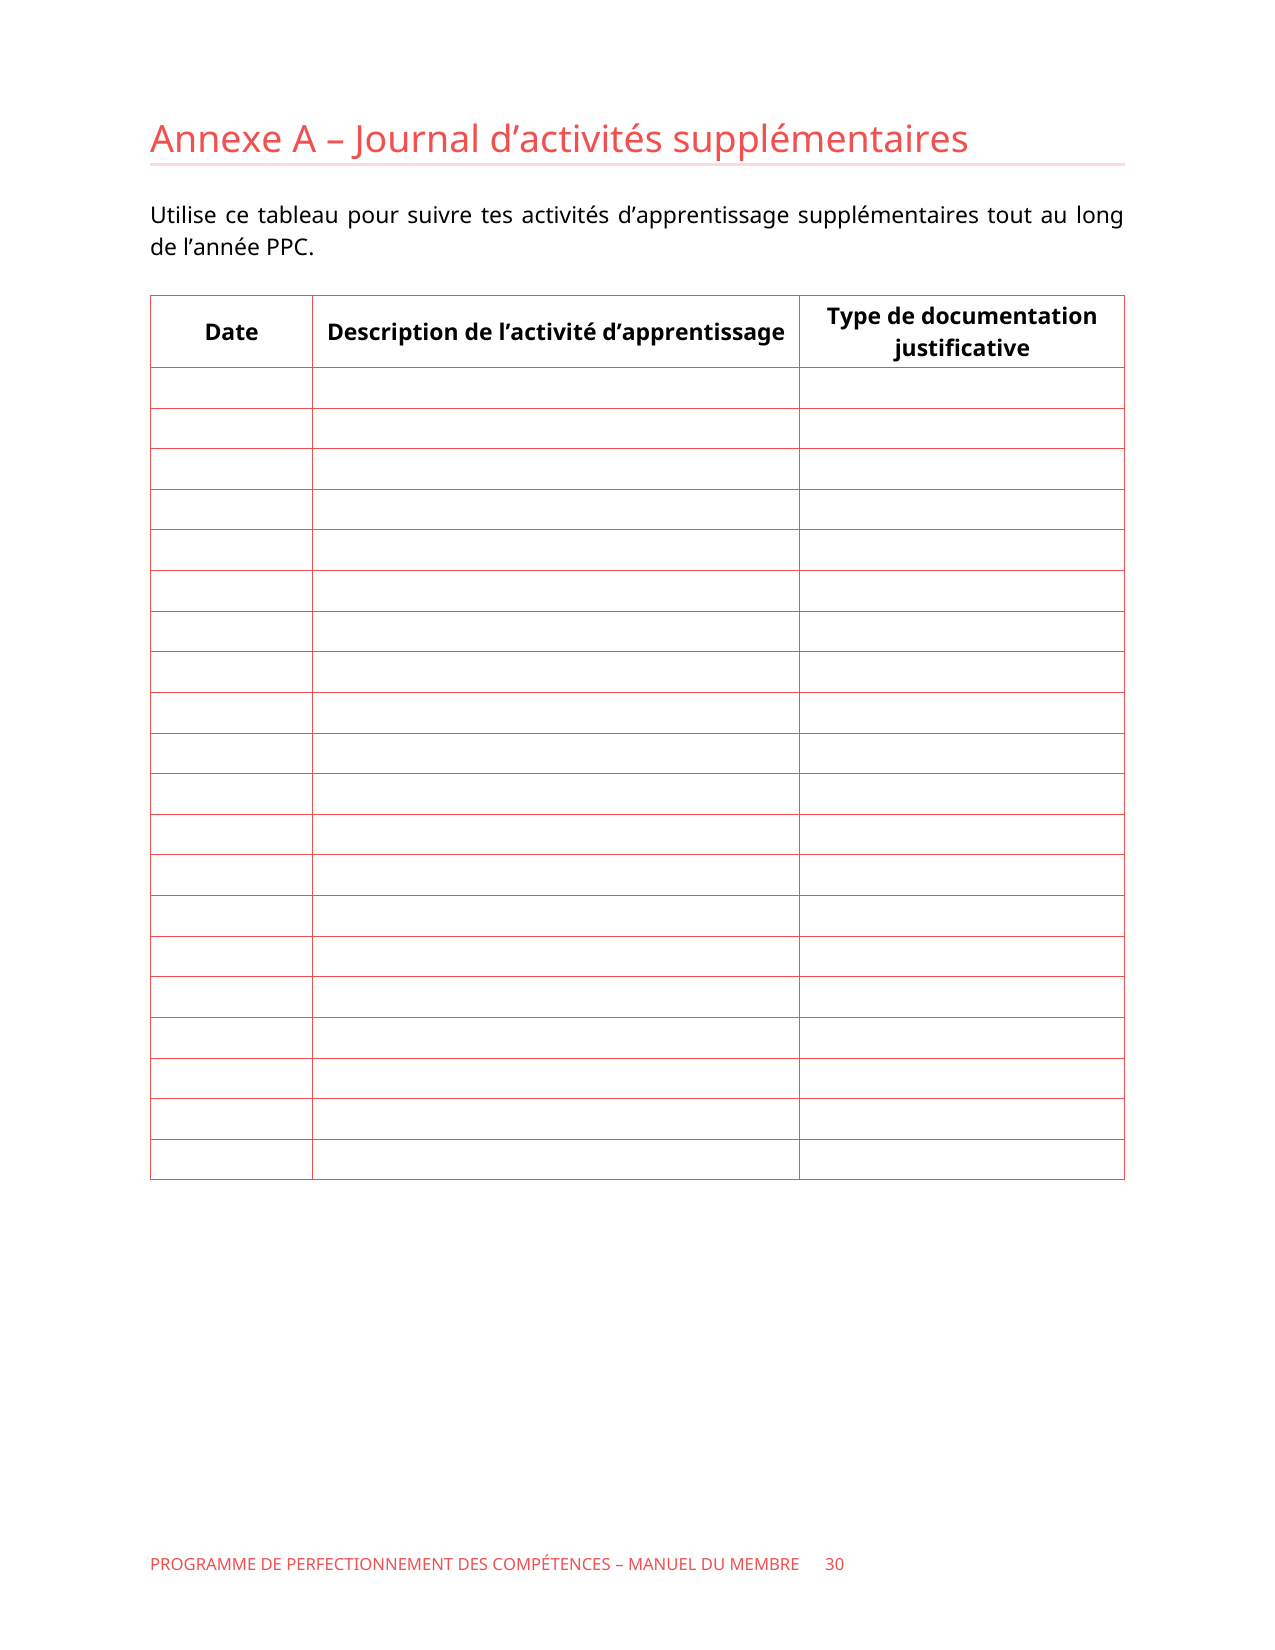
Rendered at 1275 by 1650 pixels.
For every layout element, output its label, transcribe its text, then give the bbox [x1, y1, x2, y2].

table_cell [800, 571, 1124, 611]
table_header Date [151, 296, 312, 367]
table_cell [151, 530, 312, 570]
table_cell [313, 449, 799, 489]
table_cell [313, 1140, 799, 1179]
table_cell [313, 1018, 799, 1057]
table_cell [800, 693, 1124, 732]
text Utilise ce tableau pour suivre tes activités d’apprentissage supplémentaires tout au long de l’année PPC. [150, 199, 1125, 262]
table_cell [151, 1059, 312, 1098]
table_cell [313, 612, 799, 651]
table_cell [151, 977, 312, 1017]
table_cell [800, 1099, 1124, 1139]
table_cell [800, 774, 1124, 814]
table_header Type de documentation justificative [800, 296, 1124, 367]
table_cell [151, 409, 312, 448]
table_cell [313, 1099, 799, 1139]
table_cell [151, 490, 312, 529]
table_cell [800, 937, 1124, 976]
table_cell [151, 896, 312, 936]
table_cell [800, 652, 1124, 692]
table_cell [151, 368, 312, 407]
table_cell [313, 937, 799, 976]
table_cell [151, 1140, 312, 1179]
table_cell [313, 571, 799, 611]
table_cell [313, 409, 799, 448]
table_cell [313, 855, 799, 895]
table_cell [800, 409, 1124, 448]
table_cell [151, 815, 312, 854]
table_cell [151, 937, 312, 976]
table_cell [151, 774, 312, 814]
table_cell [313, 774, 799, 814]
table_cell [800, 1018, 1124, 1057]
subtitle Annexe A – Journal d’activités supplémentaires [150, 112, 1125, 163]
table_cell [313, 368, 799, 407]
table_header Description de l’activité d’apprentissage [313, 296, 799, 367]
table_cell [800, 449, 1124, 489]
table_cell [313, 977, 799, 1017]
table_cell [313, 652, 799, 692]
table_cell [151, 693, 312, 732]
table_cell [313, 530, 799, 570]
table_cell [800, 530, 1124, 570]
table_cell [151, 652, 312, 692]
table_cell [800, 612, 1124, 651]
table_cell [800, 734, 1124, 773]
table_cell [151, 1018, 312, 1057]
table_cell [800, 1140, 1124, 1179]
table_cell [313, 693, 799, 732]
table_cell [313, 734, 799, 773]
table_cell [313, 490, 799, 529]
table_cell [151, 612, 312, 651]
table_cell [800, 1059, 1124, 1098]
table_cell [151, 449, 312, 489]
table_cell [151, 1099, 312, 1139]
table_cell [313, 896, 799, 936]
table_cell [151, 855, 312, 895]
table_cell [800, 855, 1124, 895]
table_cell [151, 734, 312, 773]
table_cell [800, 368, 1124, 407]
table_cell [800, 896, 1124, 936]
table_cell [313, 1059, 799, 1098]
table_cell [151, 571, 312, 611]
table_cell [800, 815, 1124, 854]
table_cell [800, 490, 1124, 529]
table_cell [313, 815, 799, 854]
table_cell [800, 977, 1124, 1017]
